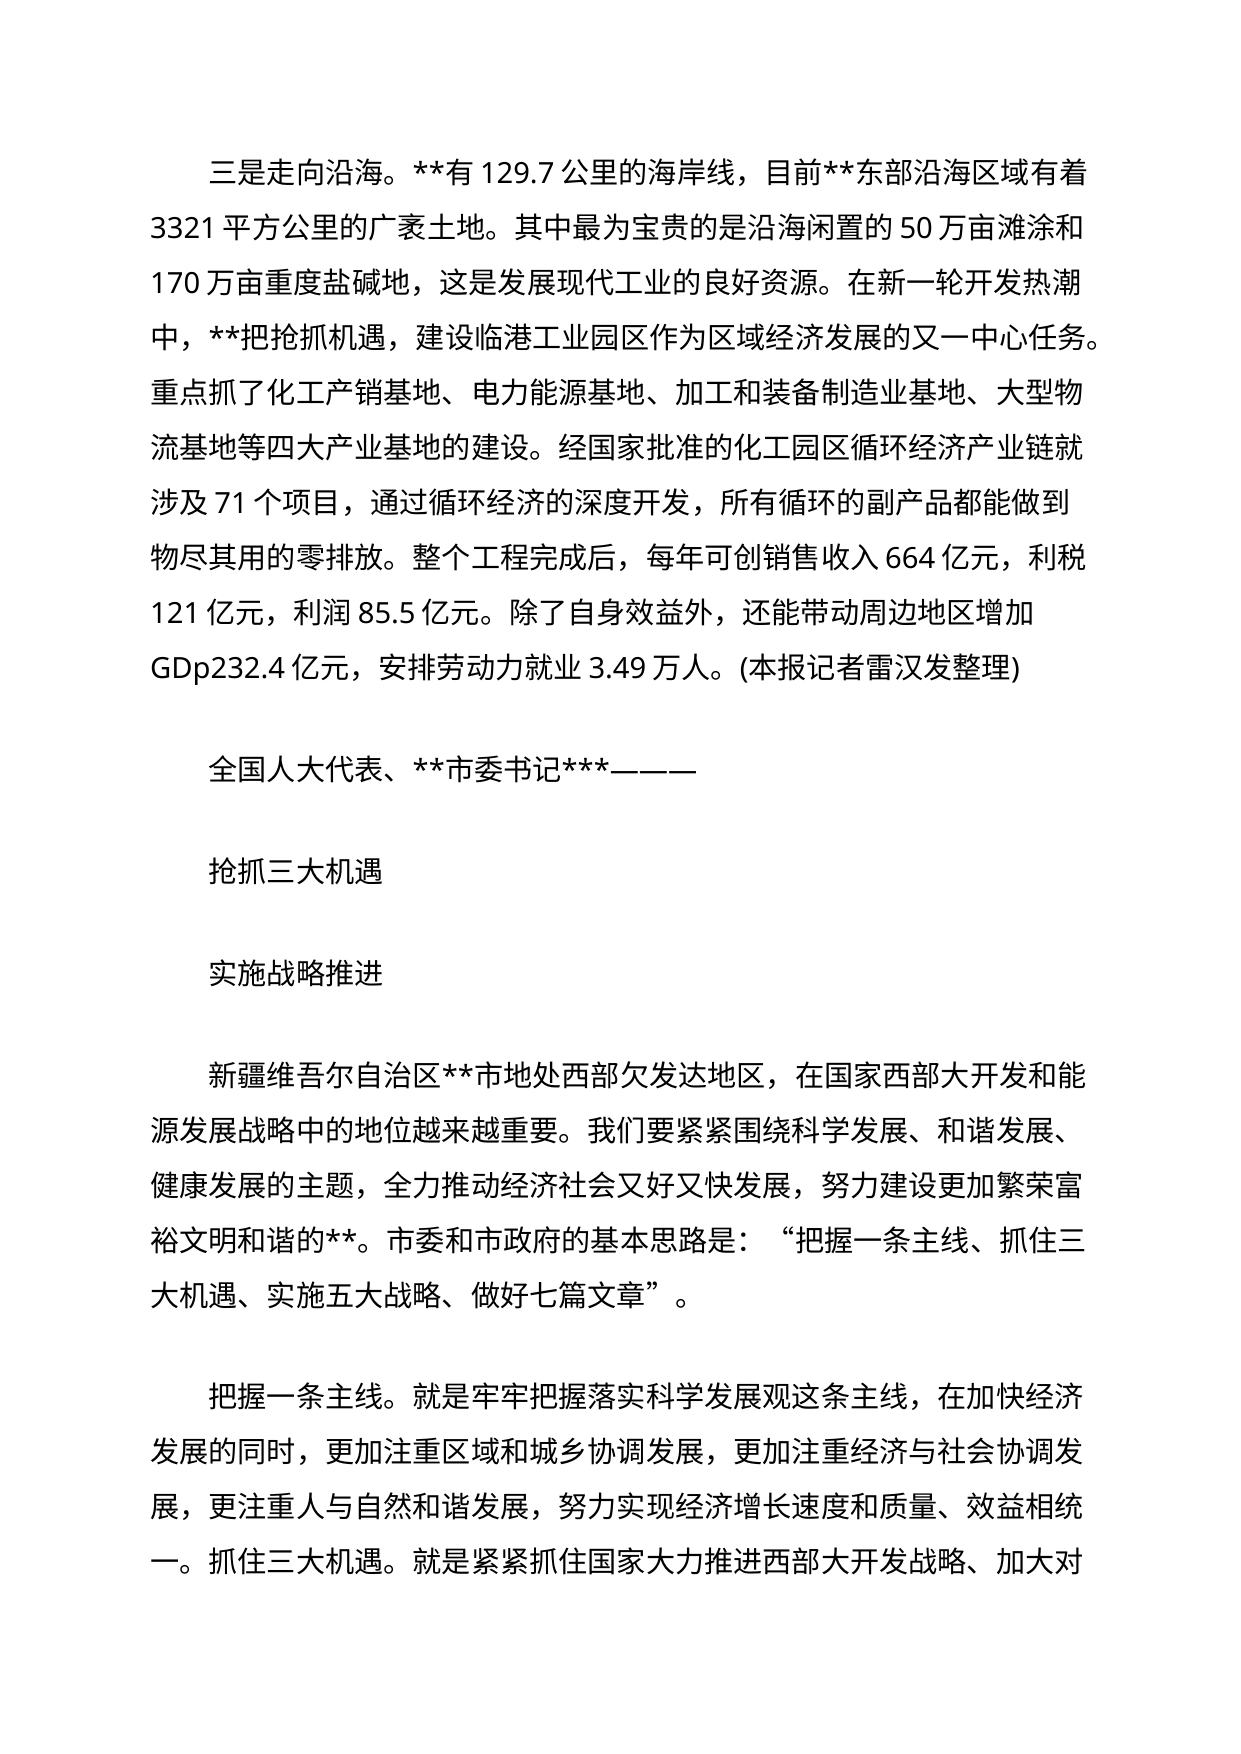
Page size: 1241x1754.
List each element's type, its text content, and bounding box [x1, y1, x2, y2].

text 抢抓三大机遇 [150, 849, 1090, 891]
text 新疆维吾尔自治区**市地处西部欠发达地区，在国家西部大开发和能源发展战略中的地位越来越重要。我们要紧紧围绕科学发展、和谐发展、健康发展的主题，全力推动经济社会又好又快发展，努力建设更加繁荣富裕文明和谐的**。市委和市政府的基本思路是：“把握一条主线、抓住三大机遇、实施五大战略、做好七篇文章”。 [150, 1052, 1090, 1314]
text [150, 1374, 1090, 1581]
text 全国人大代表、**市委书记***——— [150, 747, 1090, 789]
text 实施战略推进 [150, 951, 1090, 993]
text 三是走向沿海。**有129.7公里的海岸线，目前**东部沿海区域有着3321平方公里的广袤土地。其中最为宝贵的是沿海闲置的50万亩滩涂和170万亩重度盐碱地，这是发展现代工业的良好资源。在新一轮开发热潮中，**把抢抓机遇，建设临港工业园区作为区域经济发展的又一中心任务。重点抓了化工产销基地、电力能源基地、加工和装备制造业基地、大型物流基地等四大产业基地的建设。经国家批准的化工园区循环经济产业链就涉及71个项目，通过循环经济的深度开发，所有循环的副产品都能做到物尽其用的零排放。整个工程完成后，每年可创销售收入664亿元，利税121亿元，利润85.5亿元。除了自身效益外，还能带动周边地区增加GDp232.4亿元，安排劳动力就业3.49万人。(本报记者雷汉发整理) [150, 150, 1090, 687]
